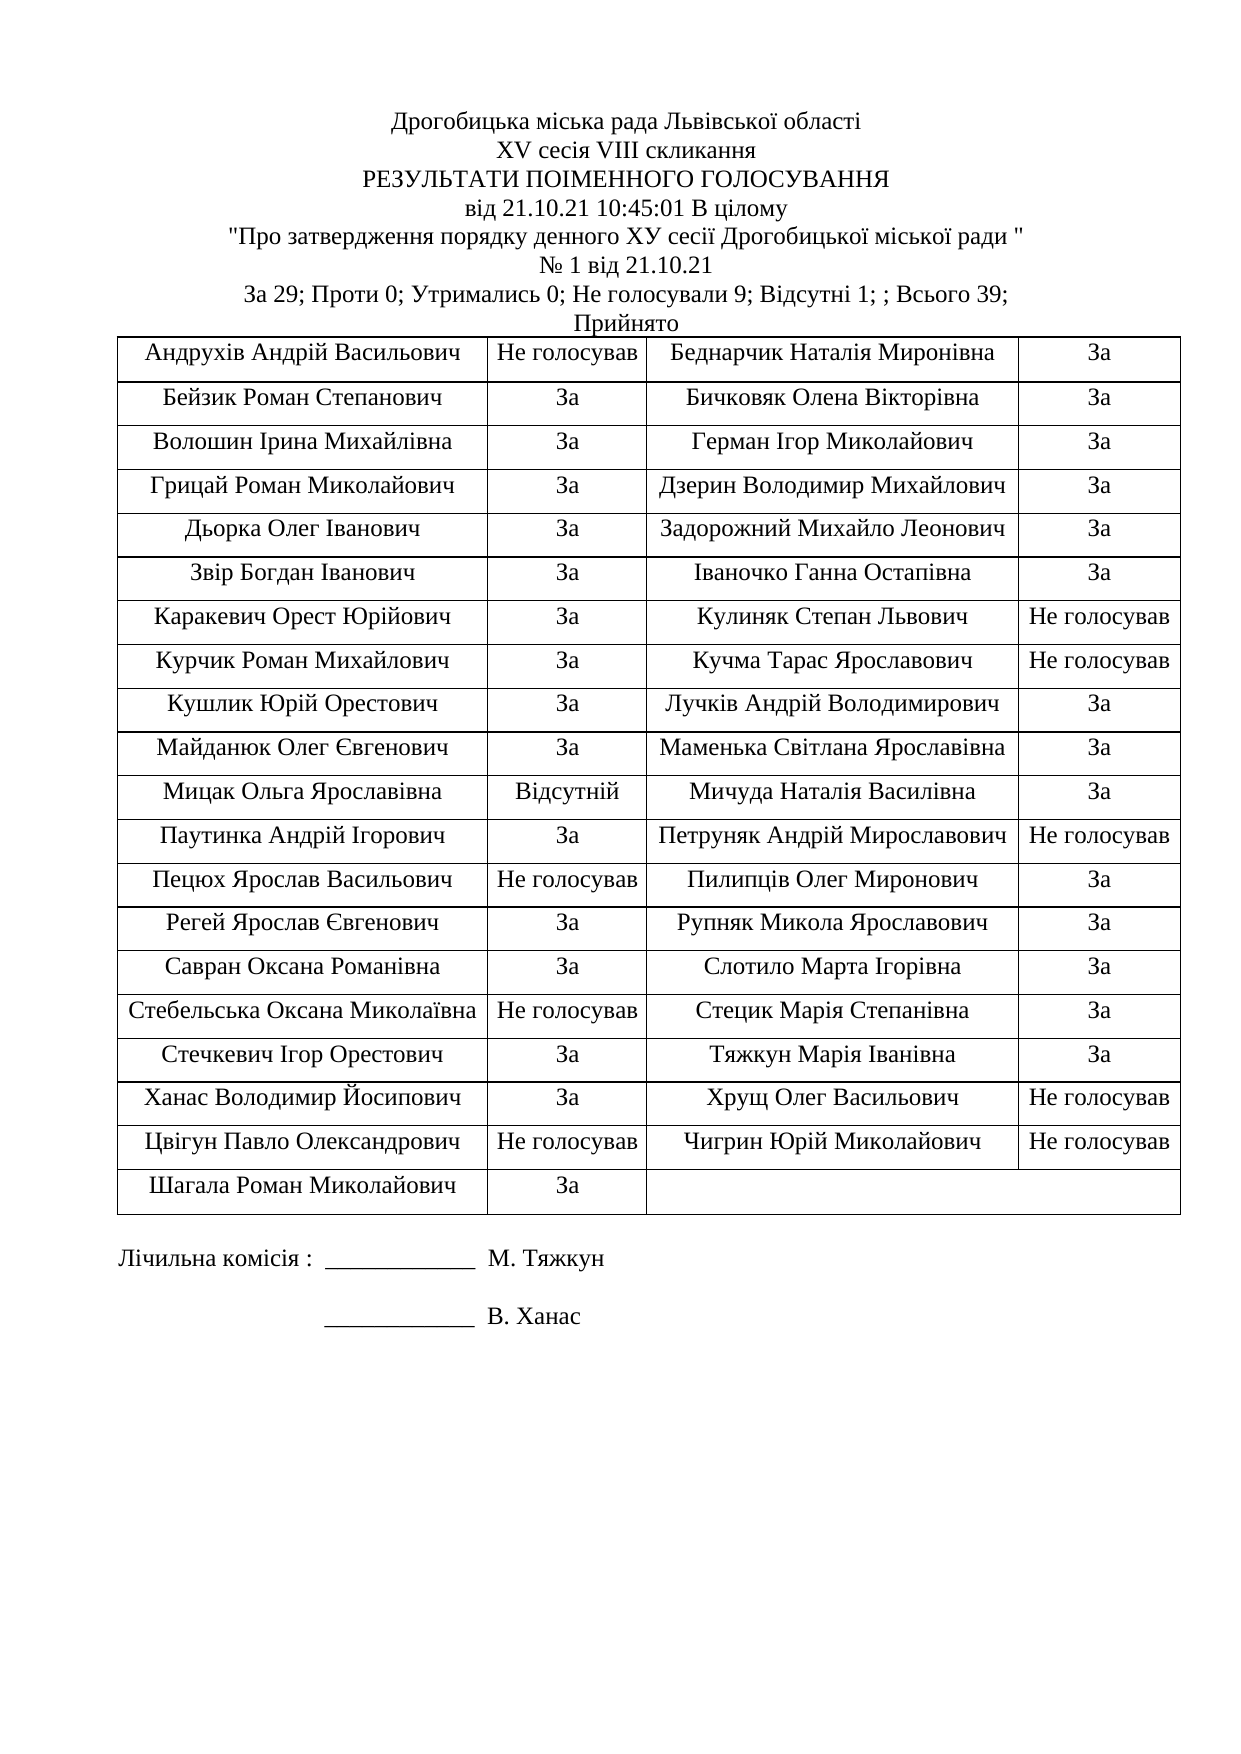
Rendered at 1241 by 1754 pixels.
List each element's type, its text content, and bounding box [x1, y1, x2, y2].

table_cell За [1019, 733, 1180, 775]
table_header Не голосував [488, 338, 646, 381]
table_cell За [488, 951, 646, 994]
table_cell Кушлик Юрій Орестович [118, 689, 487, 731]
table_cell Курчик Роман Михайлович [118, 645, 487, 687]
table_cell За [488, 1039, 646, 1081]
table_cell Стебельська Оксана Миколаївна [118, 995, 487, 1038]
text РЕЗУЛЬТАТИ ПОІМЕННОГО ГОЛОСУВАННЯ [118, 164, 1134, 193]
table_cell За [488, 514, 646, 556]
table_cell Маменька Світлана Ярославівна [647, 733, 1018, 775]
table_cell Волошин Ірина Михайлівна [118, 426, 487, 469]
table_cell За [488, 645, 646, 687]
text "Про затвердження порядку денного ХУ сесії Дрогобицької міської ради " [118, 221, 1134, 250]
table_cell Відсутній [488, 776, 646, 819]
table_cell Паутинка Андрій Ігорович [118, 820, 487, 863]
table_cell За [488, 908, 646, 950]
table_cell Пилипців Олег Миронович [647, 864, 1018, 906]
text № 1 від 21.10.21 [118, 250, 1134, 279]
table_cell Задорожний Михайло Леонович [647, 514, 1018, 556]
table_cell [647, 1170, 1180, 1214]
table_cell Не голосував [1019, 1126, 1180, 1169]
table_cell Пецюх Ярослав Васильович [118, 864, 487, 906]
table_cell За [488, 601, 646, 644]
table_cell Регей Ярослав Євгенович [118, 908, 487, 950]
table_cell Чигрин Юрій Миколайович [647, 1126, 1018, 1169]
table_cell За [488, 1170, 646, 1214]
table_cell За [488, 1083, 646, 1125]
table_cell Не голосував [1019, 820, 1180, 863]
table_cell За [1019, 1039, 1180, 1081]
table_cell Дзерин Володимир Михайлович [647, 470, 1018, 512]
table_cell За [1019, 864, 1180, 906]
table_cell Не голосував [1019, 1083, 1180, 1125]
table_cell За [1019, 776, 1180, 819]
text За 29; Проти 0; Утримались 0; Не голосували 9; Відсутні 1; ; Всього 39; [118, 279, 1134, 308]
text ____________ В. Ханас [118, 1301, 1134, 1330]
table_header Андрухів Андрій Васильович [118, 338, 487, 381]
table_cell Слотило Марта Ігорівна [647, 951, 1018, 994]
table_cell За [488, 689, 646, 731]
table_cell За [1019, 908, 1180, 950]
table_cell За [1019, 470, 1180, 512]
table_cell Дьорка Олег Іванович [118, 514, 487, 556]
text від 21.10.21 10:45:01 В цілому [118, 193, 1134, 221]
text Лічильна комісія : ____________ М. Тяжкун [118, 1243, 1134, 1272]
table_cell Савран Оксана Романівна [118, 951, 487, 994]
table_cell Хрущ Олег Васильович [647, 1083, 1018, 1125]
table_cell За [1019, 689, 1180, 731]
text Прийнято [118, 308, 1134, 336]
table_cell За [1019, 558, 1180, 600]
table_cell Шагала Роман Миколайович [118, 1170, 487, 1214]
table_cell Звір Богдан Іванович [118, 558, 487, 600]
table_header Беднарчик Наталія Миронівна [647, 338, 1018, 381]
table_cell Ханас Володимир Йосипович [118, 1083, 487, 1125]
table_cell Не голосував [488, 864, 646, 906]
table_cell За [1019, 995, 1180, 1038]
table_cell Мицак Ольга Ярославівна [118, 776, 487, 819]
text XV сесія VIII скликання [118, 135, 1134, 164]
table_cell За [1019, 383, 1180, 425]
table_cell За [488, 383, 646, 425]
table_cell Петруняк Андрій Мирославович [647, 820, 1018, 863]
table_cell Не голосував [488, 995, 646, 1038]
table_cell Герман Ігор Миколайович [647, 426, 1018, 469]
table_cell Стечкевич Ігор Орестович [118, 1039, 487, 1081]
table_cell Майданюк Олег Євгенович [118, 733, 487, 775]
table_header За [1019, 338, 1180, 381]
table_cell Бейзик Роман Степанович [118, 383, 487, 425]
table_cell Тяжкун Марія Іванівна [647, 1039, 1018, 1081]
table_cell Стецик Марія Степанівна [647, 995, 1018, 1038]
table_cell За [488, 558, 646, 600]
table_cell За [488, 470, 646, 512]
table_cell За [488, 733, 646, 775]
table_cell Не голосував [1019, 601, 1180, 644]
table_cell Каракевич Орест Юрійович [118, 601, 487, 644]
table_cell Не голосував [1019, 645, 1180, 687]
table_cell За [1019, 951, 1180, 994]
table_cell За [1019, 426, 1180, 469]
table_cell Кулиняк Степан Львович [647, 601, 1018, 644]
text Дрогобицька міська рада Львівської області [118, 106, 1134, 135]
table_cell Іваночко Ганна Остапівна [647, 558, 1018, 600]
table_cell Рупняк Микола Ярославович [647, 908, 1018, 950]
table_cell За [488, 820, 646, 863]
table_cell За [1019, 514, 1180, 556]
table_cell Бичковяк Олена Вікторівна [647, 383, 1018, 425]
table_cell Цвігун Павло Олександрович [118, 1126, 487, 1169]
table_cell Мичуда Наталія Василівна [647, 776, 1018, 819]
table_cell За [488, 426, 646, 469]
table_cell Лучків Андрій Володимирович [647, 689, 1018, 731]
table_cell Кучма Тарас Ярославович [647, 645, 1018, 687]
table_cell Не голосував [488, 1126, 646, 1169]
table_cell Грицай Роман Миколайович [118, 470, 487, 512]
